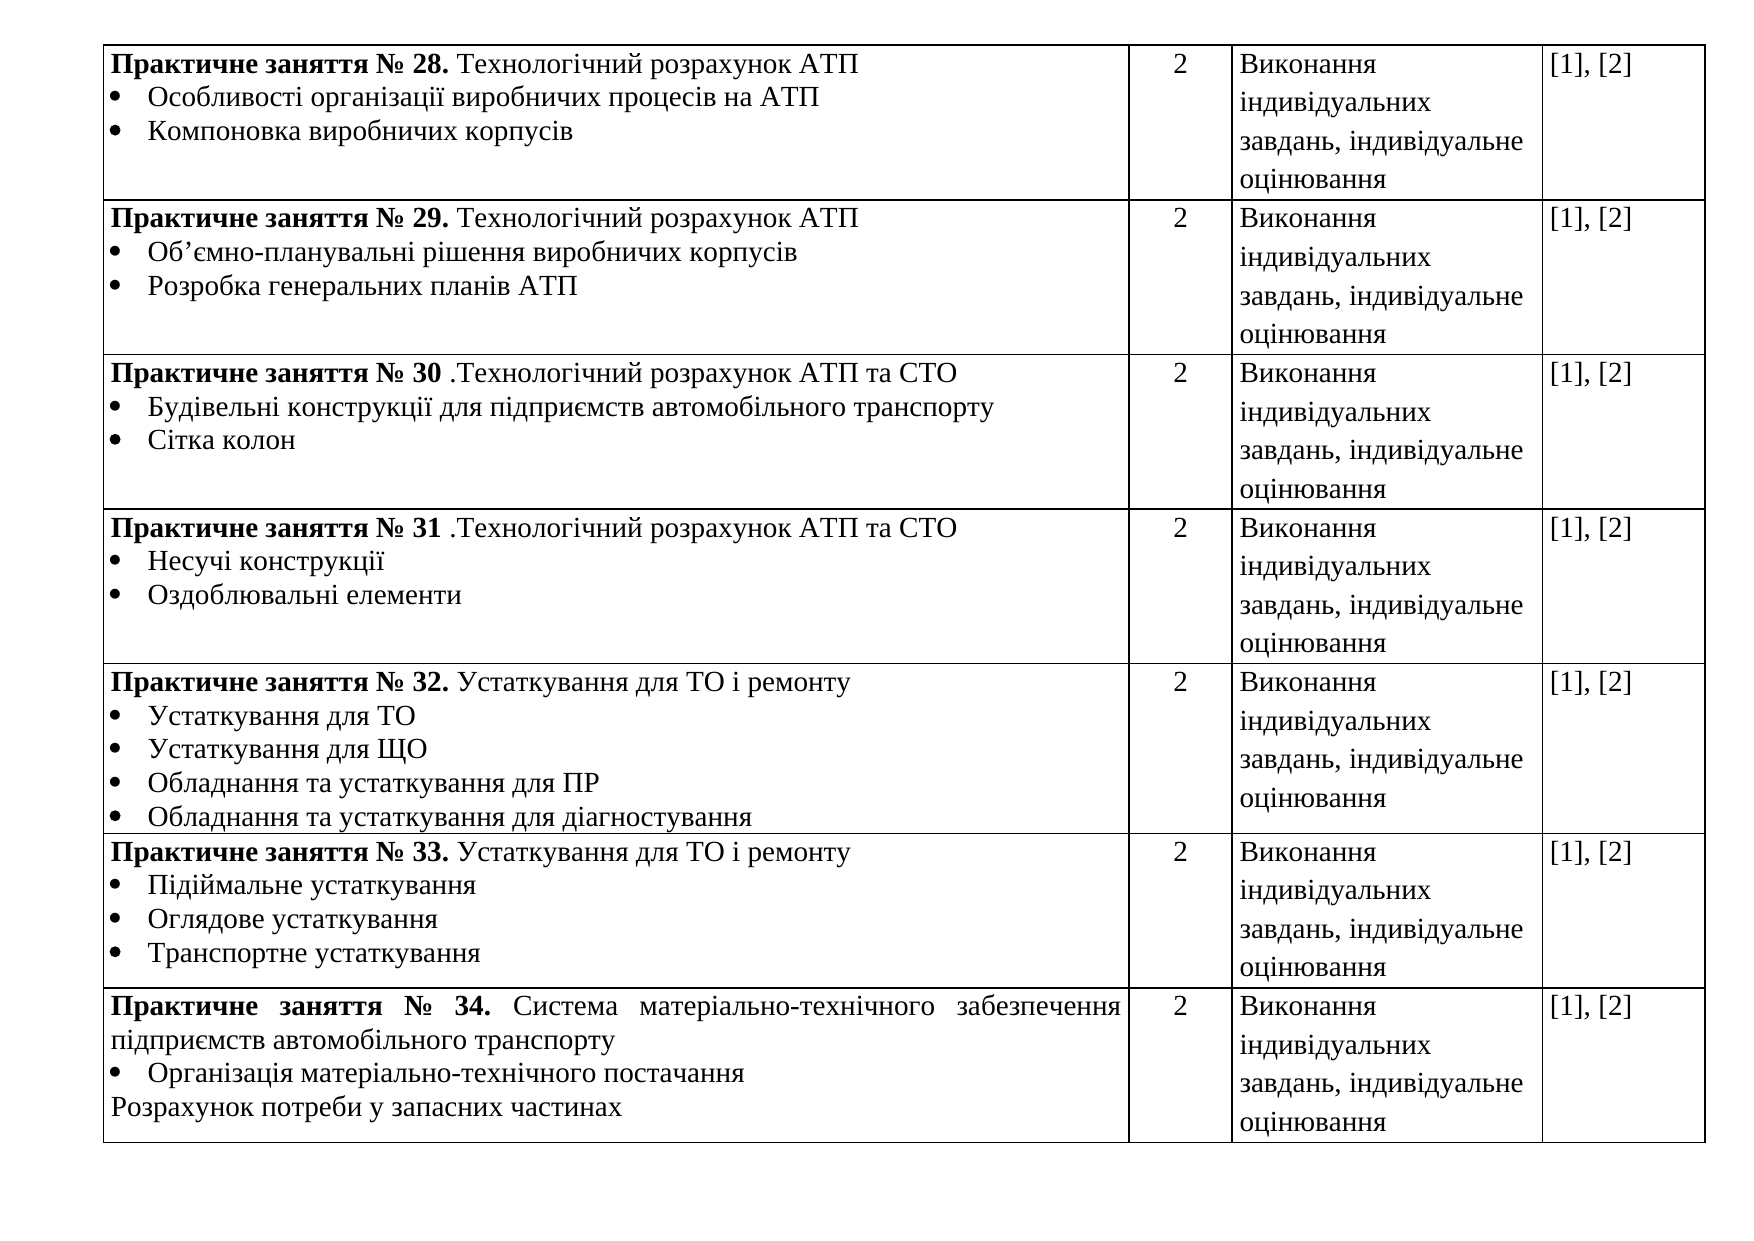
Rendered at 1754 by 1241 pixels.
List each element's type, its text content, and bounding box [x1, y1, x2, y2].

table_cell Виконання індивідуальних завдань, індивідуальне оцінювання [1233, 510, 1542, 663]
table_cell Виконання індивідуальних завдань, індивідуальне оцінювання [1233, 355, 1542, 508]
table_cell Практичне заняття № 34. Система матеріально-технічного забезпечення підприємств автомобільного транспорту Організація матеріально-технічного постачання Розрахунок потреби у запасних частинах [104, 989, 1128, 1142]
table_cell [1], [2] [1543, 201, 1704, 353]
table_cell [1], [2] [1543, 510, 1704, 663]
table_cell 2 [1130, 510, 1231, 663]
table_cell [1233, 46, 1542, 199]
table_cell 2 [1130, 989, 1231, 1142]
table_cell Виконання індивідуальних завдань, індивідуальне оцінювання [1233, 201, 1542, 353]
table_cell Виконання індивідуальних завдань, індивідуальне оцінювання [1233, 834, 1542, 987]
table_cell 2 [1130, 201, 1231, 353]
table_cell 2 [1130, 664, 1231, 832]
table_cell 2 [1130, 46, 1231, 199]
table_cell Практичне заняття № 31 .Технологічний розрахунок АТП та СТО Несучі конструкції Оздоблювальні елементи [104, 510, 1128, 663]
table_cell [1], [2] [1543, 989, 1704, 1142]
table_cell 2 [1130, 834, 1231, 987]
table_cell Практичне заняття № 32. Устаткування для ТО і ремонту Устаткування для ТО Устаткування для ЩО Обладнання та устаткування для ПР Обладнання та устаткування для діагностування [104, 664, 1128, 832]
table_cell Практичне заняття № 30 .Технологічний розрахунок АТП та СТО Будівельні конструкції для підприємств автомобільного транспорту Сітка колон [104, 355, 1128, 508]
table_cell Виконання індивідуальних завдань, індивідуальне оцінювання [1233, 664, 1542, 832]
table_cell [1], [2] [1543, 834, 1704, 987]
table_cell Практичне заняття № 29. Технологічний розрахунок АТП Об’ємно-планувальні рішення виробничих корпусів Розробка генеральних планів АТП [104, 201, 1128, 353]
table_cell [1], [2] [1543, 46, 1704, 199]
table_cell [1], [2] [1543, 664, 1704, 832]
table_cell 2 [1130, 355, 1231, 508]
table_cell [1], [2] [1543, 355, 1704, 508]
table_cell Практичне заняття № 28. Технологічний розрахунок АТП Особливості організації виробничих процесів на АТП Компоновка виробничих корпусів [104, 46, 1128, 199]
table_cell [1233, 989, 1542, 1142]
table_cell Практичне заняття № 33. Устаткування для ТО і ремонту Підіймальне устаткування Оглядове устаткування Транспортне устаткування [104, 834, 1128, 987]
